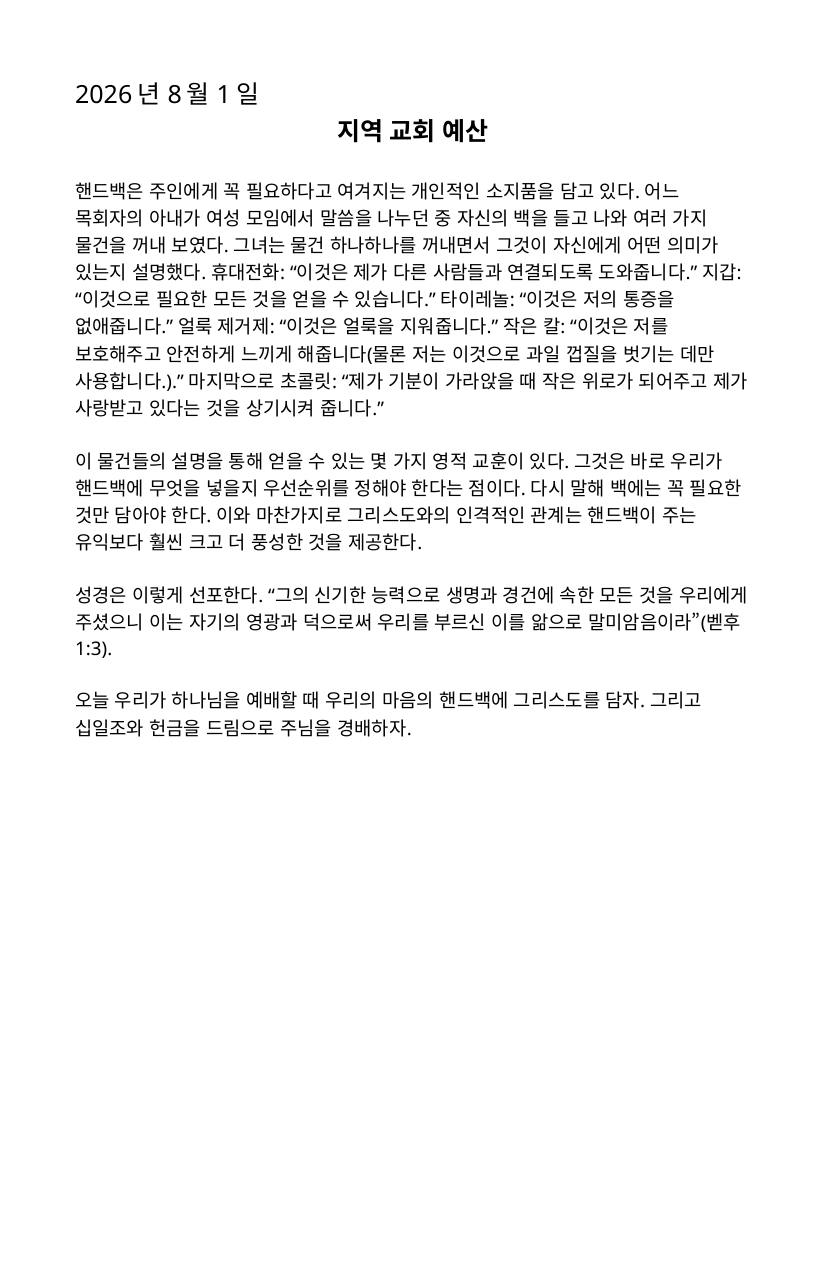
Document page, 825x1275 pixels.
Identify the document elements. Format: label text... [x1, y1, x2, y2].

text 2026년 8월 1일 [75, 75, 750, 111]
text 이 물건들의 설명을 통해 얻을 수 있는 몇 가지 영적 교훈이 있다. 그것은 바로 우리가 핸드백에 무엇을 넣을지 우선순위를 정해야 한다는 점이다. 다시 말해 백에는 꼭 필요한 것만 담아야 한다. 이와 마찬가지로 그리스도와의 인격적인 관계는 핸드백이 주는 유익보다 훨씬 크고 더 풍성한 것을 제공한다. [75, 446, 750, 555]
text 성경은 이렇게 선포한다. “그의 신기한 능력으로 생명과 경건에 속한 모든 것을 우리에게 주셨으니 이는 자기의 영광과 덕으로써 우리를 부르신 이를 앎으로 말미암음이라”(벧후 1:3). [75, 581, 750, 661]
text 오늘 우리가 하나님을 예배할 때 우리의 마음의 핸드백에 그리스도를 담자. 그리고 십일조와 헌금을 드림으로 주님을 경배하자. [75, 686, 750, 741]
text 지역 교회 예산 [75, 111, 750, 147]
text 핸드백은 주인에게 꼭 필요하다고 여겨지는 개인적인 소지품을 담고 있다. 어느 목회자의 아내가 여성 모임에서 말씀을 나누던 중 자신의 백을 들고 나와 여러 가지 물건을 꺼내 보였다. 그녀는 물건 하나하나를 꺼내면서 그것이 자신에게 어떤 의미가 있는지 설명했다. 휴대전화: “이것은 제가 다른 사람들과 연결되도록 도와줍니다.” 지갑: “이것으로 필요한 모든 것을 얻을 수 있습니다.” 타이레놀: “이것은 저의 통증을 없애줍니다.” 얼룩 제거제: “이것은 얼룩을 지워줍니다.” 작은 칼: “이것은 저를 보호해주고 안전하게 느끼게 해줍니다(물론 저는 이것으로 과일 껍질을 벗기는 데만 사용합니다.).” 마지막으로 초콜릿: “제가 기분이 가라앉을 때 작은 위로가 되어주고 제가 사랑받고 있다는 것을 상기시켜 줍니다.” [75, 176, 750, 421]
